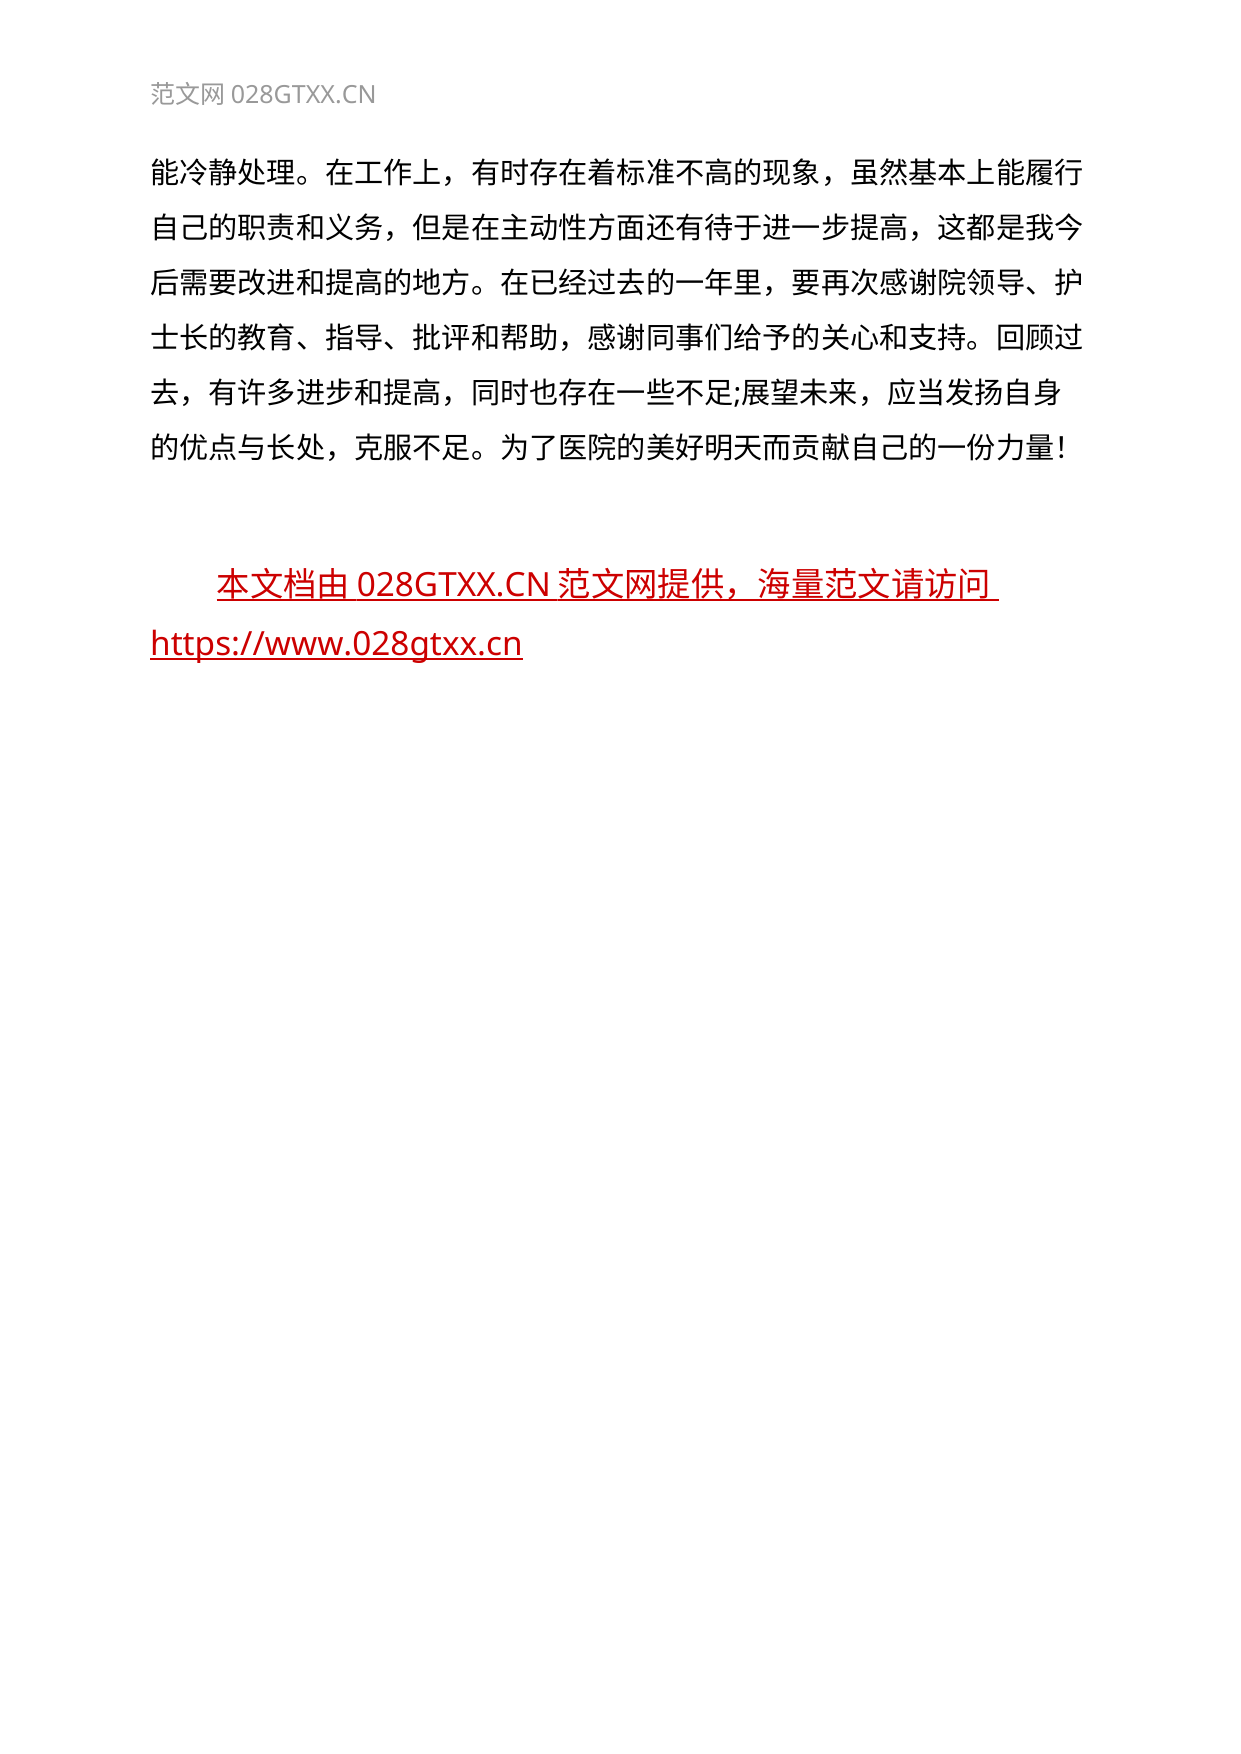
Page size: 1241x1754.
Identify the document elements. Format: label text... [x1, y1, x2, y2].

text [150, 150, 1090, 467]
text 本文档由028GTXX.CN范文网提供，海量范文请访问 https://www.028gtxx.cn [150, 558, 1090, 665]
